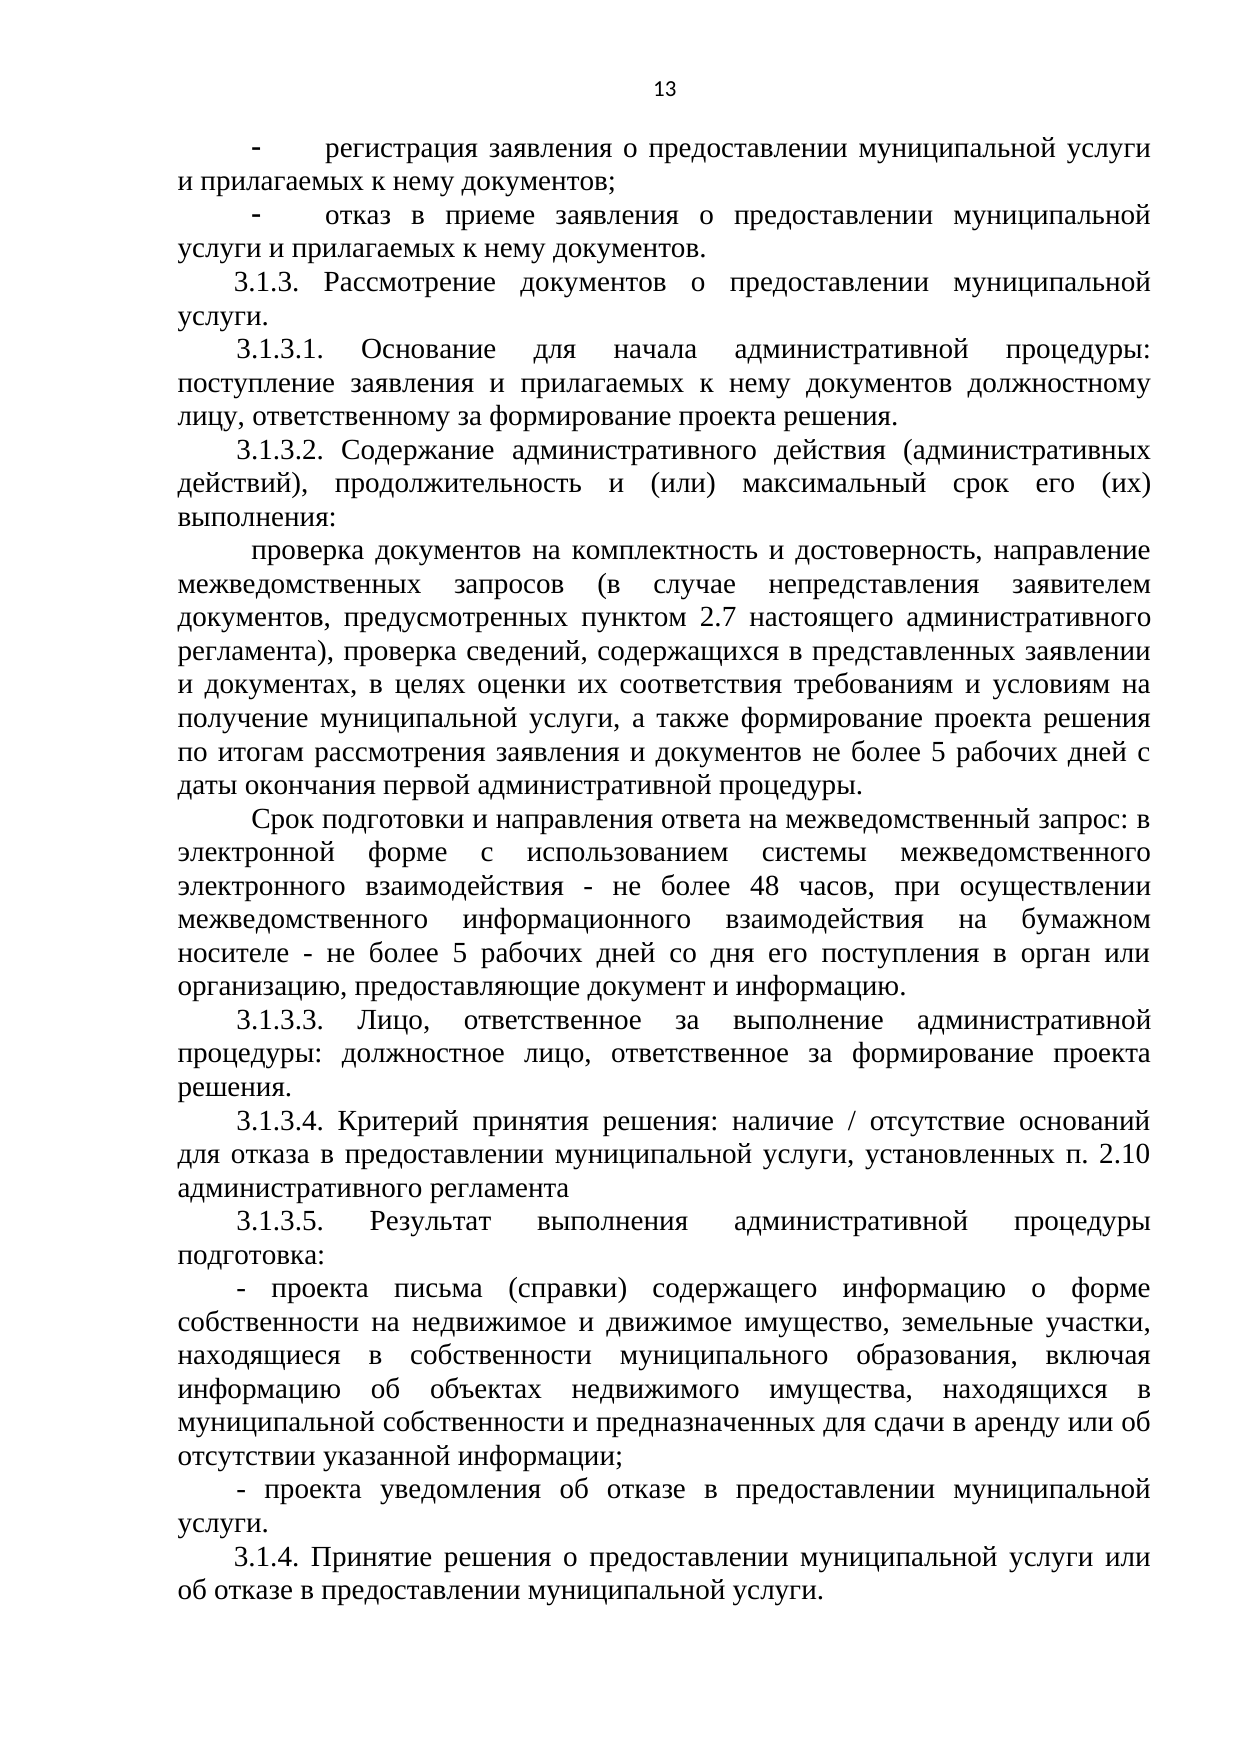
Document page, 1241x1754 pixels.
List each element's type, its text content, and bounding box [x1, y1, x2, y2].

text 3.1.3.3. Лицо, ответственное за выполнение административной процедуры: должностное лицо, ответственное за формирование проекта решения. [177, 1002, 1152, 1103]
text 3.1.4. Принятие решения о предоставлении муниципальной услуги или об отказе в предоставлении муниципальной услуги. [177, 1539, 1152, 1606]
list регистрация заявления о предоставлении муниципальной услуги и прилагаемых к нему документов; [177, 130, 1152, 197]
text 3.1.3.4. Критерий принятия решения: наличие / отсутствие оснований для отказа в предоставлении муниципальной услуги, установленных п. 2.10 административного регламента [177, 1103, 1152, 1203]
text - проекта письма (справки) содержащего информацию о форме собственности на недвижимое и движимое имущество, земельные участки, находящиеся в собственности муниципального образования, включая информацию об объектах недвижимого имущества, находящихся в муниципальной собственности и предназначенных для сдачи в аренду или об отсутствии указанной информации; [177, 1270, 1152, 1472]
text 3.1.3.5. Результат выполнения административной процедуры подготовка: [177, 1203, 1152, 1270]
text 3.1.3. Рассмотрение документов о предоставлении муниципальной услуги. [177, 264, 1152, 331]
text 3.1.3.1. Основание для начала административной процедуры: поступление заявления и прилагаемых к нему документов должностному лицу, ответственному за формирование проекта решения. [177, 331, 1152, 432]
list отказ в приеме заявления о предоставлении муниципальной услуги и прилагаемых к нему документов. [177, 197, 1152, 264]
text проверка документов на комплектность и достоверность, направление межведомственных запросов (в случае непредставления заявителем документов, предусмотренных пунктом 2.7 настоящего административного регламента), проверка сведений, содержащихся в представленных заявлении и документах, в целях оценки их соответствия требованиям и условиям на получение муниципальной услуги, а также формирование проекта решения по итогам рассмотрения заявления и документов не более 5 рабочих дней с даты окончания первой административной процедуры. [177, 532, 1152, 801]
text - проекта уведомления об отказе в предоставлении муниципальной услуги. [177, 1472, 1152, 1539]
text Срок подготовки и направления ответа на межведомственный запрос: в электронной форме с использованием системы межведомственного электронного взаимодействия - не более 48 часов, при осуществлении межведомственного информационного взаимодействия на бумажном носителе - не более 5 рабочих дней со дня его поступления в орган или организацию, предоставляющие документ и информацию. [177, 801, 1152, 1002]
text 3.1.3.2. Содержание административного действия (административных действий), продолжительность и (или) максимальный срок его (их) выполнения: [177, 432, 1152, 532]
